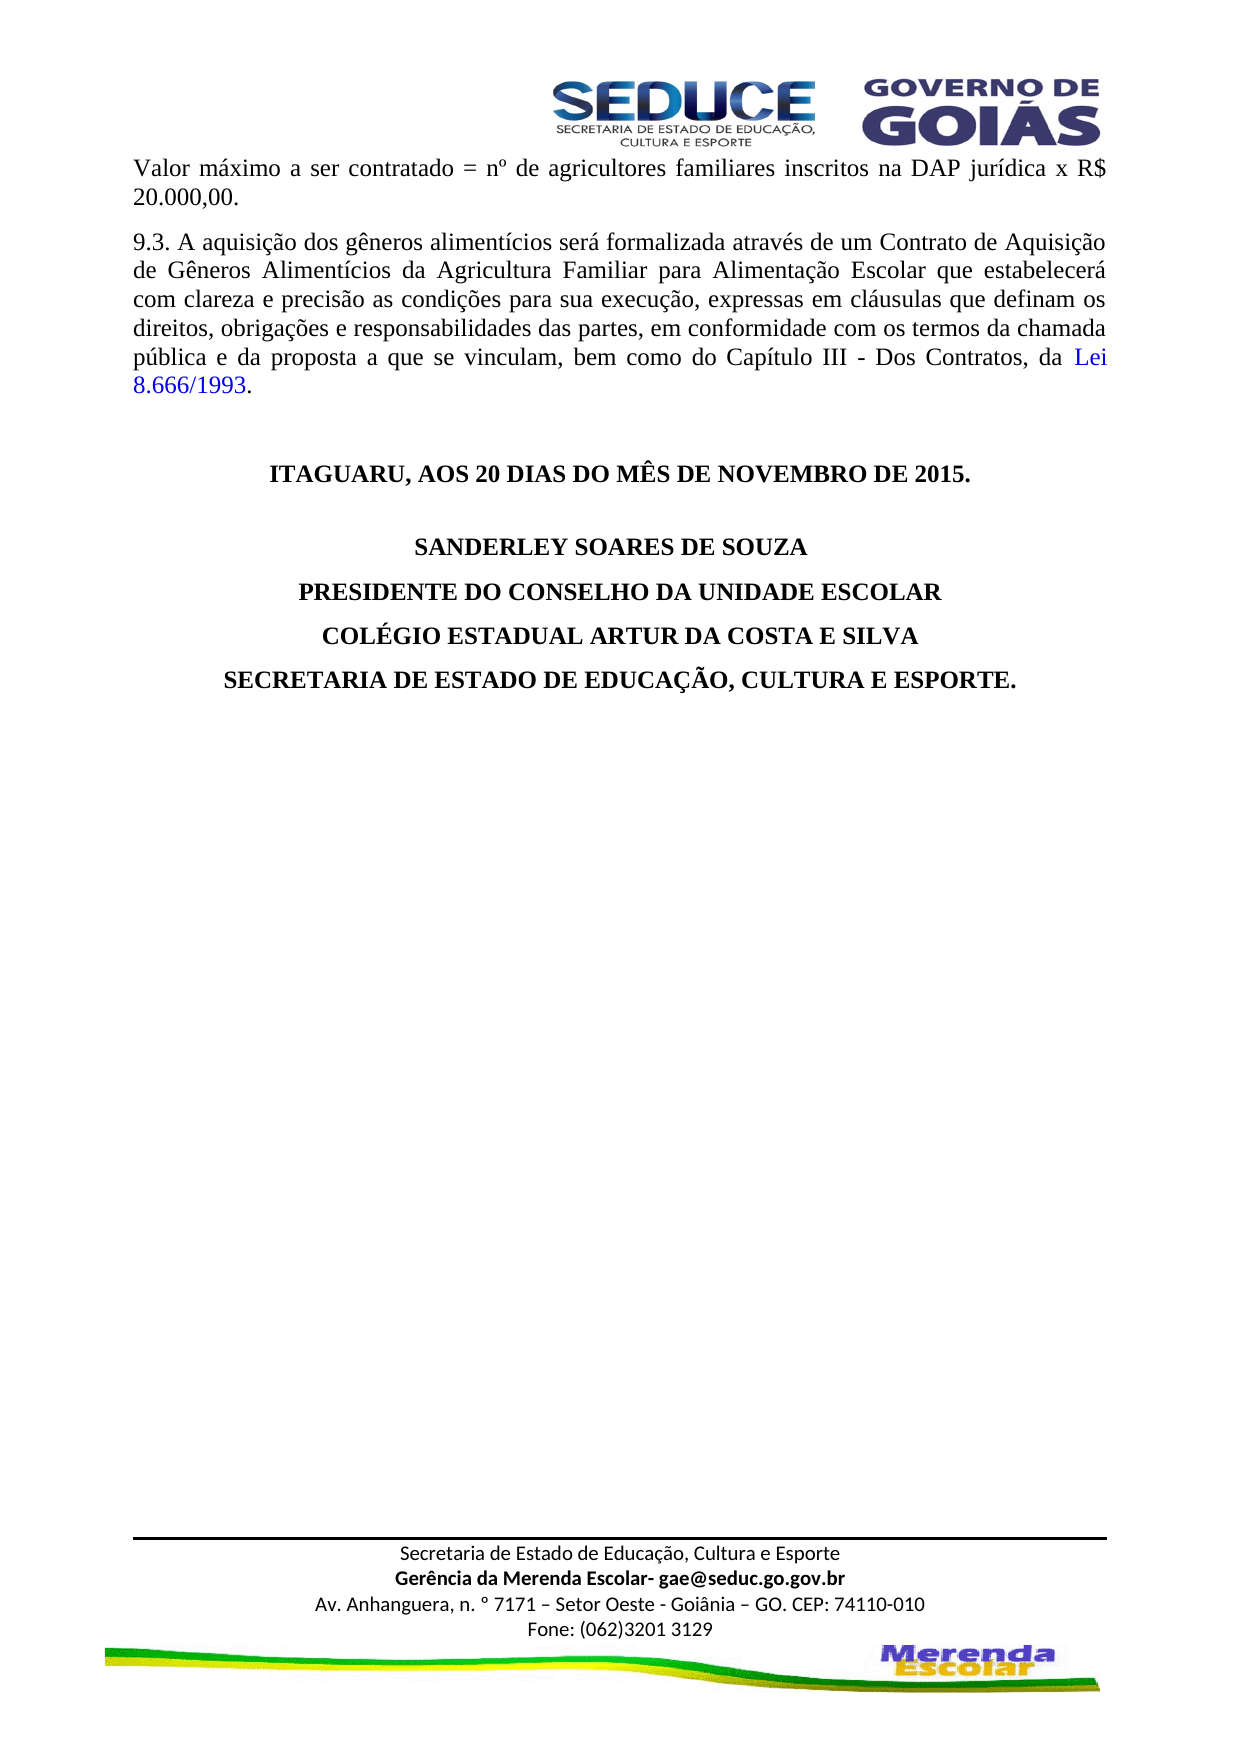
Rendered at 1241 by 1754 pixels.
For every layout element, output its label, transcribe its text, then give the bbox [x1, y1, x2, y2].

text 9.3. A aquisição dos gêneros alimentícios será formalizada através de um Contrato de Aquisição de Gêneros Alimentícios da Agricultura Familiar para Alimentação Escolar que estabelecerá com clareza e precisão as condições para sua execução, expressas em cláusulas que definam os direitos, obrigações e responsabilidades das partes, em conformidade com os termos da chamada pública e da proposta a que se vinculam, bem como do Capítulo III - Dos Contratos, da Lei 8.666/1993. [133, 227, 1107, 399]
text SECRETARIA DE ESTADO DE EDUCAÇÃO, CULTURA E ESPORTE. [133, 665, 1107, 694]
text COLÉGIO ESTADUAL ARTUR DA COSTA E SILVA [133, 621, 1107, 650]
text Valor máximo a ser contratado = nº de agricultores familiares inscritos na DAP jurídica x R$ 20.000,00. [133, 153, 1107, 211]
picture [552, 73, 1108, 154]
text PRESIDENTE DO CONSELHO DA UNIDADE ESCOLAR [133, 577, 1107, 605]
text ITAGUARU, AOS 20 DIAS DO MÊS DE NOVEMBRO DE 2015. [133, 459, 1107, 488]
text SANDERLEY SOARES DE SOUZA [133, 503, 1107, 561]
